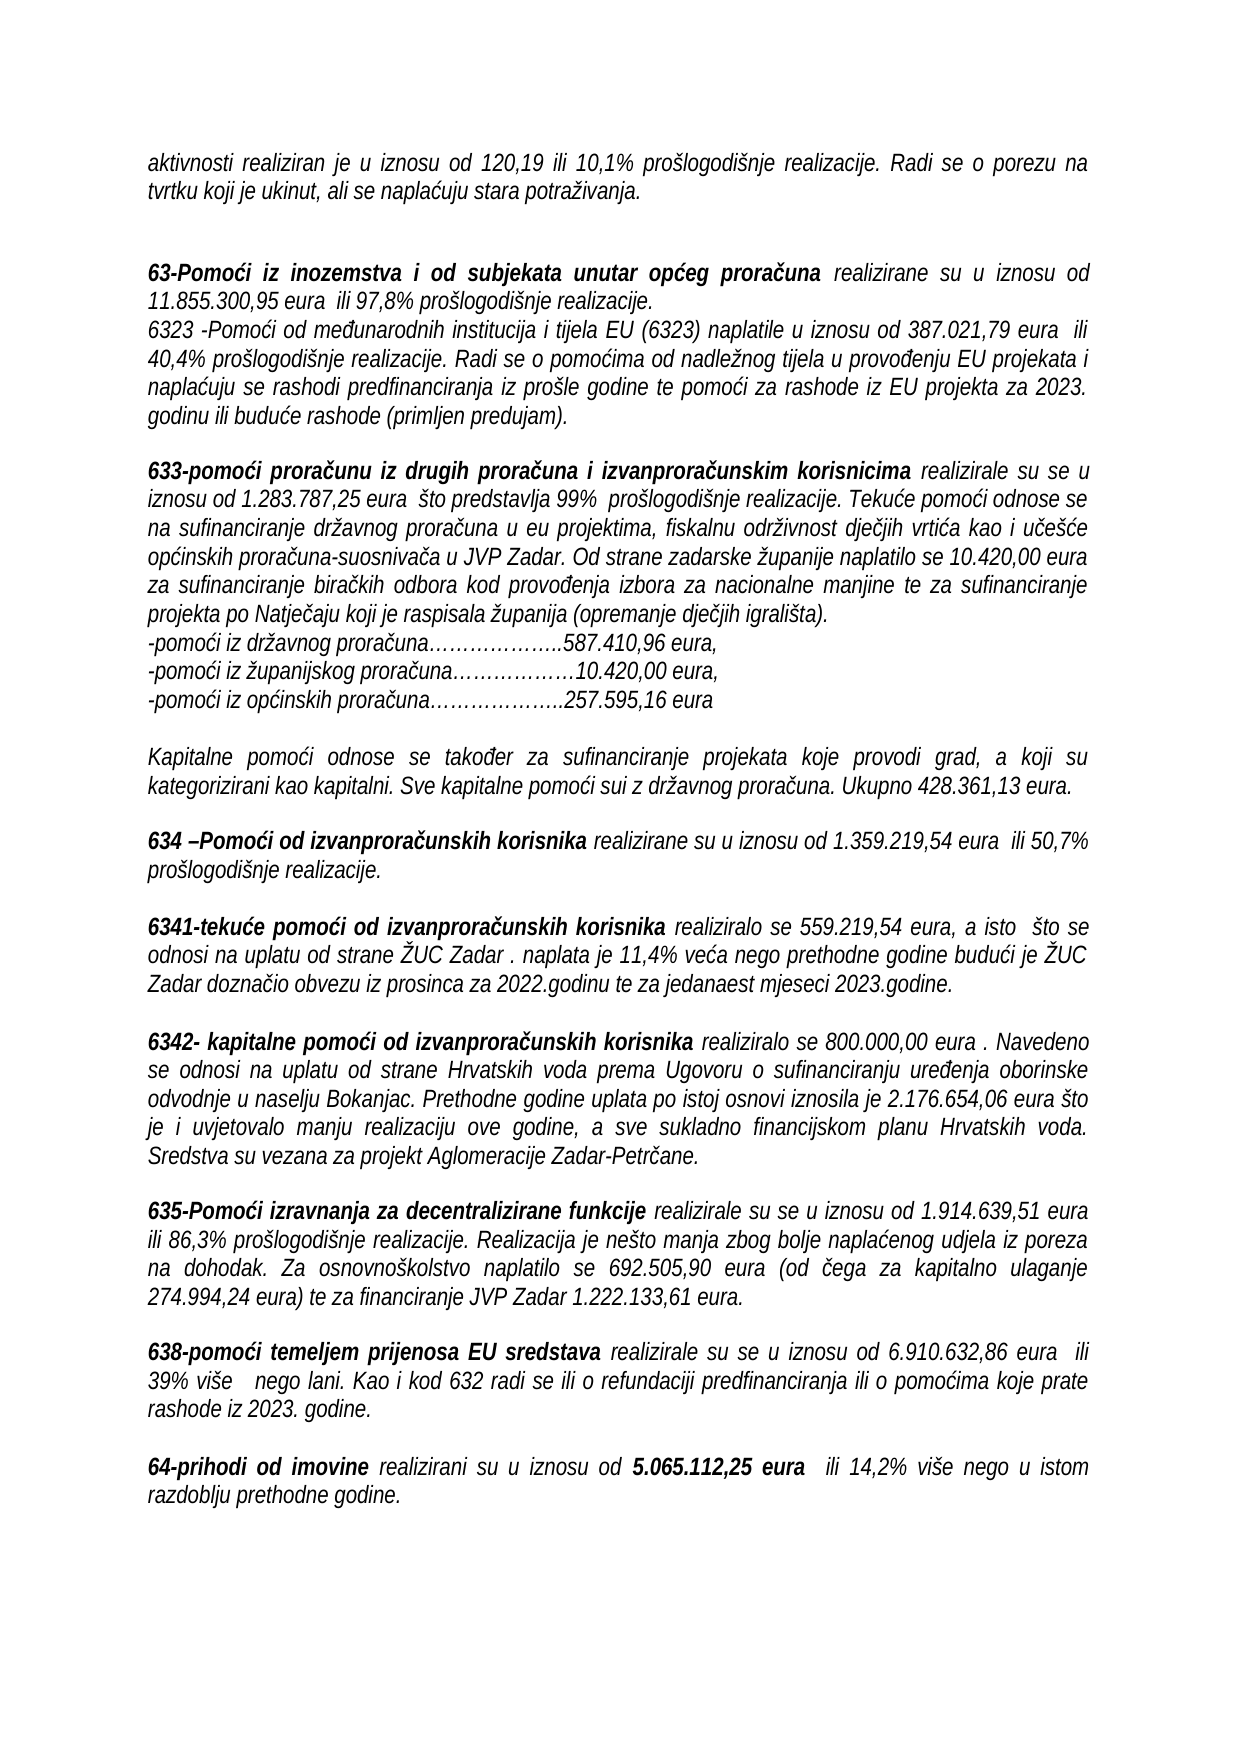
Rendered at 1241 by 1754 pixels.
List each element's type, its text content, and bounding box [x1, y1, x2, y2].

text 6341-tekuće pomoći od izvanproračunskih korisnika realiziralo se 559.219,54 eura, a isto što se odnosi na uplatu od strane ŽUC Zadar . naplata je 11,4% veća nego prethodne godine budući je ŽUC Zadar doznačio obvezu iz prosinca za 2022.godinu te za jedanaest mjeseci 2023.godine. [148, 912, 1093, 998]
text 6342- kapitalne pomoći od izvanproračunskih korisnika realiziralo se 800.000,00 eura . Navedeno se odnosi na uplatu od strane Hrvatskih voda prema Ugovoru o sufinanciranju uređenja oborinske odvodnje u naselju Bokanjac. Prethodne godine uplata po istoj osnovi iznosila je 2.176.654,06 eura što je i uvjetovalo manju realizaciju ove godine, a sve sukladno financijskom planu Hrvatskih voda. Sredstva su vezana za projekt Aglomeracije Zadar-Petrčane. [148, 1026, 1093, 1170]
text 64-prihodi od imovine realizirani su u iznosu od 5.065.112,25 eura ili 14,2% više nego u istom razdoblju prethodne godine. [148, 1452, 1093, 1509]
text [148, 148, 1093, 205]
text 635-Pomoći izravnanja za decentralizirane funkcije realizirale su se u iznosu od 1.914.639,51 eura ili 86,3% prošlogodišnje realizacije. Realizacija je nešto manja zbog bolje naplaćenog udjela iz poreza na dohodak. Za osnovnoškolstvo naplatilo se 692.505,90 eura (od čega za kapitalno ulaganje 274.994,24 eura) te za financiranje JVP Zadar 1.222.133,61 eura. [148, 1196, 1093, 1311]
text 634 –Pomoći od izvanproračunskih korisnika realizirane su u iznosu od 1.359.219,54 eura ili 50,7% prošlogodišnje realizacije. [148, 826, 1093, 883]
text -pomoći iz županijskog proračuna………………10.420,00 eura, [148, 656, 1093, 685]
text 63-Pomoći iz inozemstva i od subjekata unutar općeg proračuna realizirane su u iznosu od 11.855.300,95 eura ili 97,8% prošlogodišnje realizacije. [148, 258, 1093, 315]
text -pomoći iz državnog proračuna………………..587.410,96 eura, [148, 628, 1093, 656]
text 638-pomoći temeljem prijenosa EU sredstava realizirale su se u iznosu od 6.910.632,86 eura ili 39% više nego lani. Kao i kod 632 radi se ili o refundaciji predfinanciranja ili o pomoćima koje prate rashode iz 2023. godine. [148, 1337, 1093, 1423]
text 6323 -Pomoći od međunarodnih institucija i tijela EU (6323) naplatile u iznosu od 387.021,79 eura ili 40,4% prošlogodišnje realizacije. Radi se o pomoćima od nadležnog tijela u provođenju EU projekata i naplaćuju se rashodi predfinanciranja iz prošle godine te pomoći za rashode iz EU projekta za 2023. godinu ili buduće rashode (primljen predujam). [148, 315, 1093, 429]
text 633-pomoći proračunu iz drugih proračuna i izvanproračunskim korisnicima realizirale su se u iznosu od 1.283.787,25 eura što predstavlja 99% prošlogodišnje realizacije. Tekuće pomoći odnose se na sufinanciranje državnog proračuna u eu projektima, fiskalnu održivnost dječjih vrtića kao i učešće općinskih proračuna-suosnivača u JVP Zadar. Od strane zadarske županije naplatilo se 10.420,00 eura za sufinanciranje biračkih odbora kod provođenja izbora za nacionalne manjine te za sufinanciranje projekta po Natječaju koji je raspisala županija (opremanje dječjih igrališta). [148, 456, 1093, 628]
text -pomoći iz općinskih proračuna………………..257.595,16 eura [148, 685, 1093, 714]
text Kapitalne pomoći odnose se također za sufinanciranje projekata koje provodi grad, a koji su kategorizirani kao kapitalni. Sve kapitalne pomoći sui z državnog proračuna. Ukupno 428.361,13 eura. [148, 742, 1093, 799]
